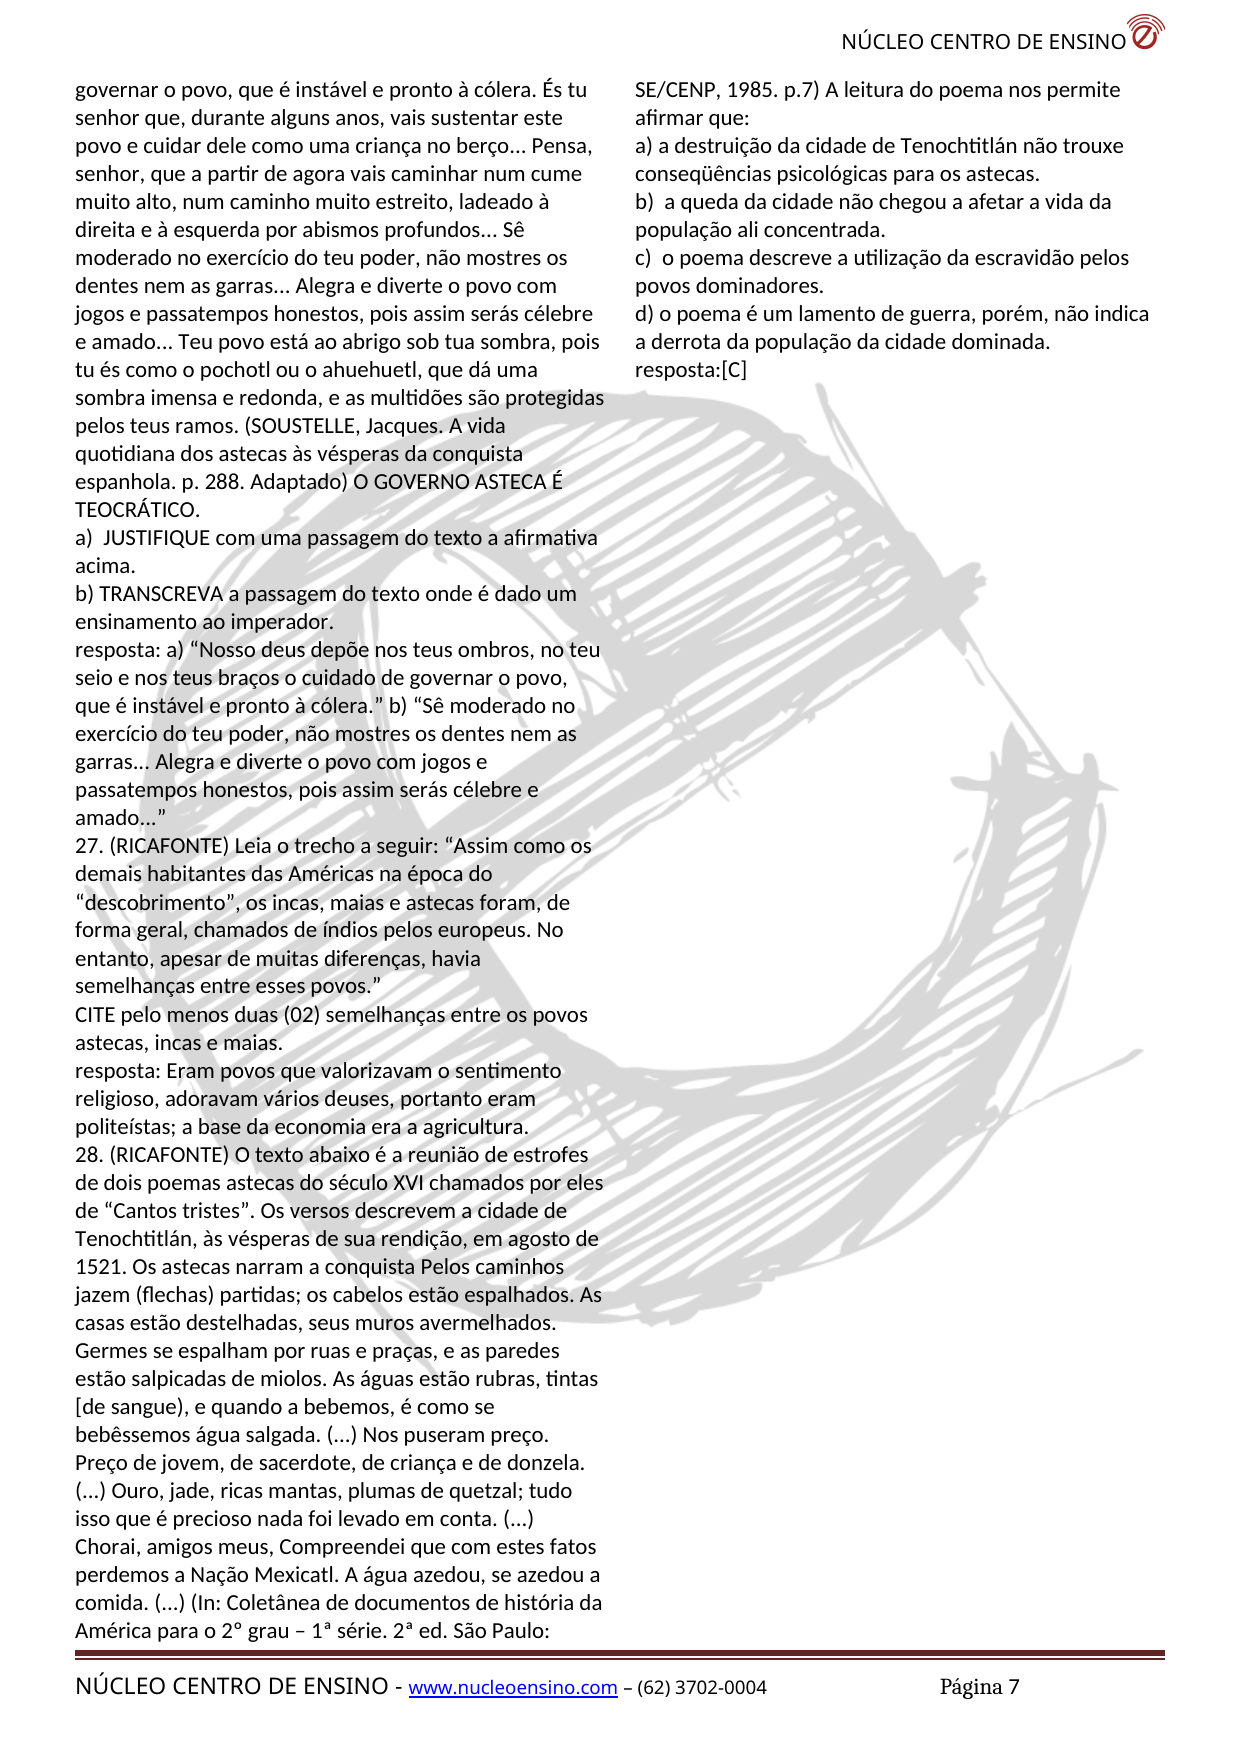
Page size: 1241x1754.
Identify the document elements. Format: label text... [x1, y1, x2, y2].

text CITE pelo menos duas (02) semelhanças entre os povos astecas, incas e maias. [75, 1000, 605, 1056]
text 27. (RICAFONTE) Leia o trecho a seguir: “Assim como os demais habitantes das Américas na época do “descobrimento”, os incas, maias e astecas foram, de forma geral, chamados de índios pelos europeus. No entanto, apesar de muitas diferenças, havia semelhanças entre esses povos.” [75, 832, 605, 1000]
text b) a queda da cidade não chegou a afetar a vida da população ali concentrada. [635, 187, 1165, 243]
text c) o poema descreve a utilização da escravidão pelos povos dominadores. [635, 243, 1165, 299]
text a) JUSTIFIQUE com uma passagem do texto a afirmativa acima. [75, 523, 605, 579]
text b) TRANSCREVA a passagem do texto onde é dado um ensinamento ao imperador. [75, 579, 605, 635]
text resposta: Eram povos que valorizavam o sentimento religioso, adoravam vários deuses, portanto eram politeístas; a base da economia era a agricultura. [75, 1056, 605, 1140]
text resposta: a) “Nosso deus depõe nos teus ombros, no teu seio e nos teus braços o cuidado de governar o povo, que é instável e pronto à cólera.” b) “Sê moderado no exercício do teu poder, não mostres os dentes nem as garras... Alegra e diverte o povo com jogos e passatempos honestos, pois assim serás célebre e amado...” [75, 635, 605, 832]
picture [1126, 14, 1166, 50]
text a) a destruição da cidade de Tenochtitlán não trouxe conseqüências psicológicas para os astecas. [635, 131, 1165, 187]
text 28. (RICAFONTE) O texto abaixo é a reunião de estrofes de dois poemas astecas do século XVI chamados por eles de “Cantos tristes”. Os versos descrevem a cidade de Tenochtitlán, às vésperas de sua rendição, em agosto de 1521. Os astecas narram a conquista Pelos caminhos jazem (flechas) partidas; os cabelos estão espalhados. As casas estão destelhadas, seus muros avermelhados. Germes se espalham por ruas e praças, e as paredes estão salpicadas de miolos. As águas estão rubras, tintas [de sangue), e quando a bebemos, é como se bebêssemos água salgada. (...) Nos puseram preço. Preço de jovem, de sacerdote, de criança e de donzela. (...) Ouro, jade, ricas mantas, plumas de quetzal; tudo isso que é precioso nada foi levado em conta. (...) Chorai, amigos meus, Compreendei que com estes fatos perdemos a Nação Mexicatl. A água azedou, se azedou a comida. (...) (In: Coletânea de documentos de história da América para o 2º grau – 1ª série. 2ª ed. São Paulo: SE/CENP, 1985. p.7) A leitura do poema nos permite afirmar que: [75, 1140, 605, 1644]
text d) o poema é um lamento de guerra, porém, não indica a derrota da população da cidade dominada. [635, 299, 1165, 355]
text resposta:[C] [635, 355, 1165, 383]
